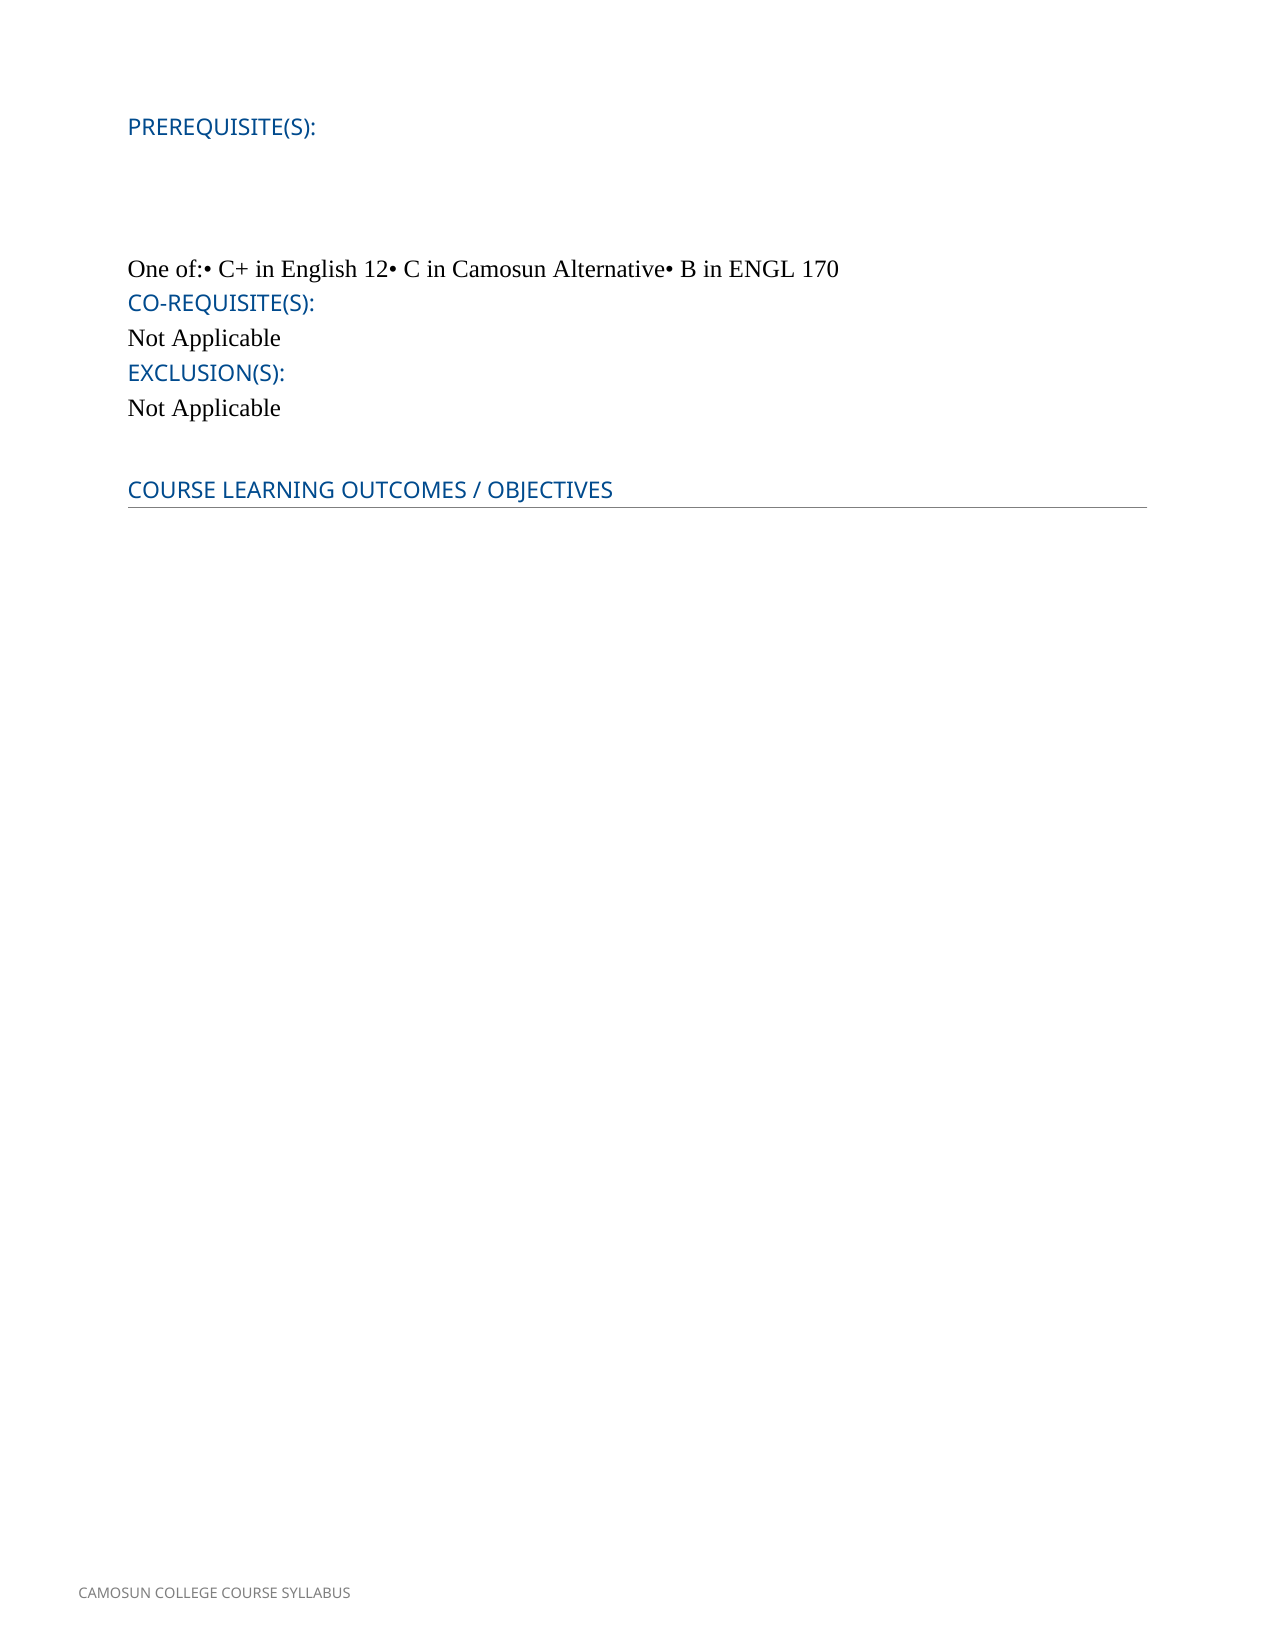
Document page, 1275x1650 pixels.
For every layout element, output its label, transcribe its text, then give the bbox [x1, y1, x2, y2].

text CO-REQUISITE(S): [127, 287, 1147, 318]
text EXCLUSION(S): [127, 357, 1147, 388]
text PREREQUISITE(S): [127, 111, 1147, 142]
subtitle COURSE LEARNING OUTCOMES / OBJECTIVES [127, 474, 1147, 508]
